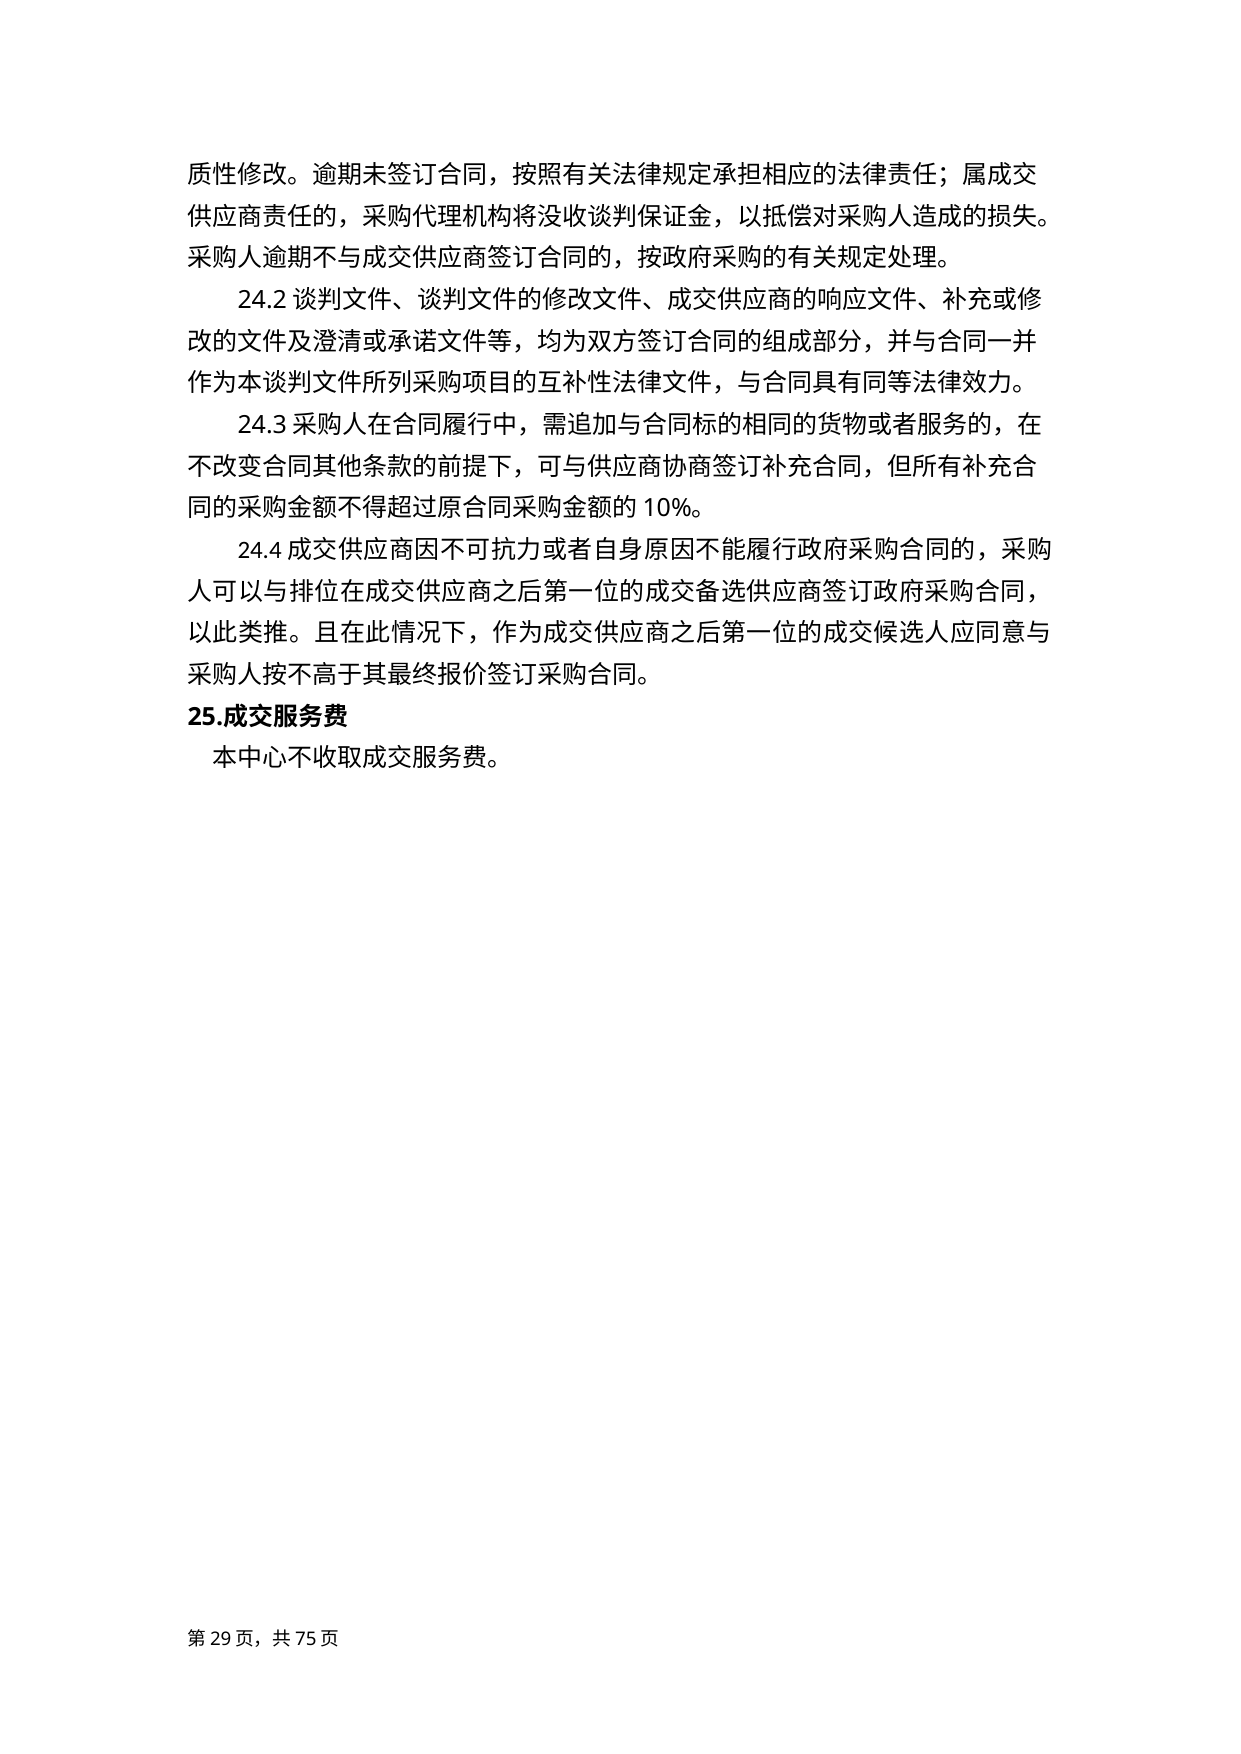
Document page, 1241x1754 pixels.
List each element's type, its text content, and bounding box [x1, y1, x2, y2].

text 24.3采购人在合同履行中，需追加与合同标的相同的货物或者服务的，在不改变合同其他条款的前提下，可与供应商协商签订补充合同，但所有补充合同的采购金额不得超过原合同采购金额的10%。 [187, 400, 1053, 525]
text 25.成交服务费 [187, 692, 1053, 733]
text 24.2谈判文件、谈判文件的修改文件、成交供应商的响应文件、补充或修改的文件及澄清或承诺文件等，均为双方签订合同的组成部分，并与合同一并作为本谈判文件所列采购项目的互补性法律文件，与合同具有同等法律效力。 [187, 275, 1053, 400]
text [187, 150, 1053, 275]
text 本中心不收取成交服务费。 [187, 733, 1053, 775]
text 24.4成交供应商因不可抗力或者自身原因不能履行政府采购合同的，采购人可以与排位在成交供应商之后第一位的成交备选供应商签订政府采购合同，以此类推。且在此情况下，作为成交供应商之后第一位的成交候选人应同意与采购人按不高于其最终报价签订采购合同。 [187, 525, 1053, 692]
